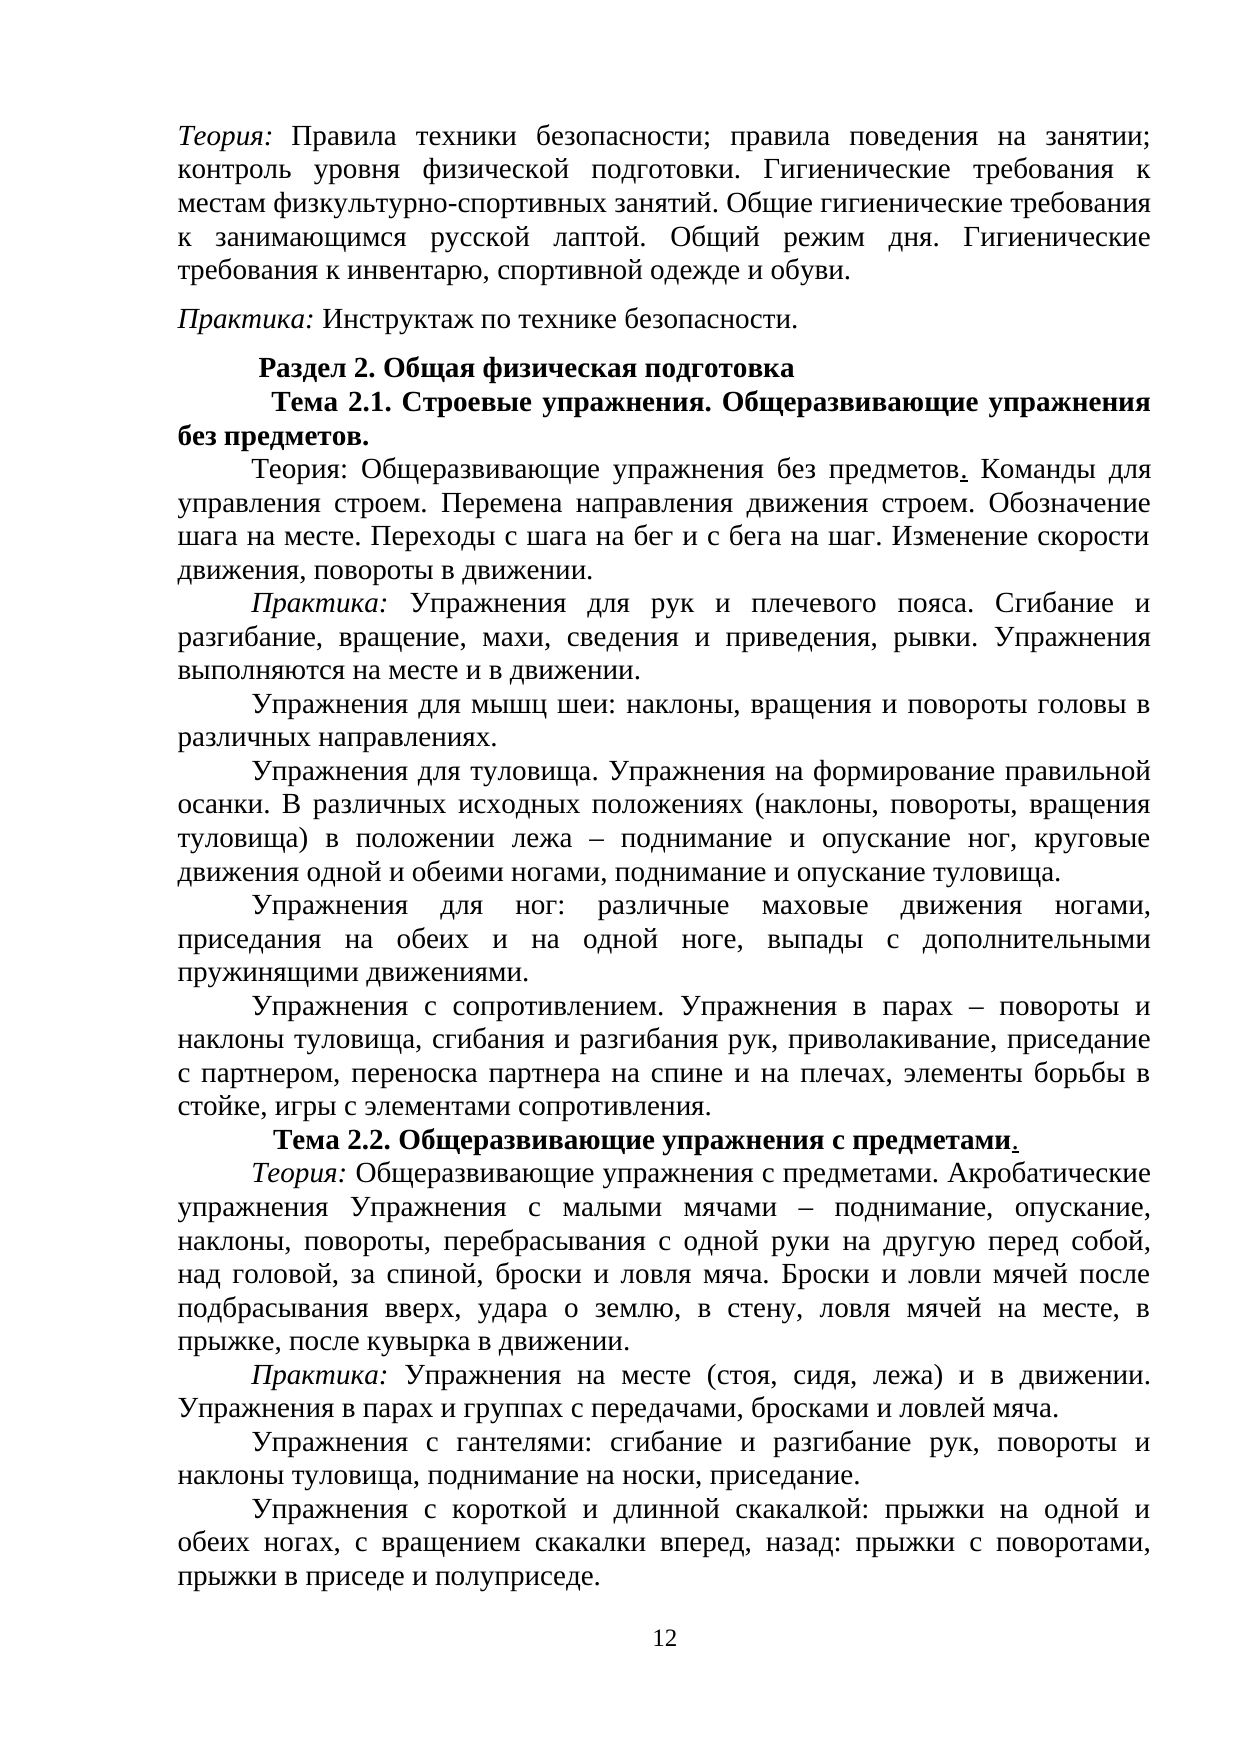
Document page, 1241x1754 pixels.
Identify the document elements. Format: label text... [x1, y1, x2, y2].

text Теория: Общеразвивающие упражнения с предметами. Акробатические упражнения Упражнения с малыми мячами – поднимание, опускание, наклоны, повороты, перебрасывания с одной руки на другую перед собой, над головой, за спиной, броски и ловля мяча. Броски и ловли мячей после подбрасывания вверх, удара о землю, в стену, ловля мячей на месте, в прыжке, после кувырка в движении. [177, 1156, 1152, 1357]
text Упражнения с короткой и длинной скакалкой: прыжки на одной и обеих ногах, с вращением скакалки вперед, назад: прыжки с поворотами, прыжки в приседе и полуприседе. [177, 1491, 1152, 1592]
text Тема 2.2. Общеразвивающие упражнения с предметами. [177, 1122, 1152, 1156]
text Практика: Инструктаж по технике безопасности. [177, 301, 1152, 335]
text Теория: Общеразвивающие упражнения без предметов. Команды для управления строем. Перемена направления движения строем. Обозначение шага на месте. Переходы с шага на бег и с бега на шаг. Изменение скорости движения, повороты в движении. [177, 451, 1152, 585]
text Упражнения для ног: различные маховые движения ногами, приседания на обеих и на одной ноге, выпады с дополнительными пружинящими движениями. [177, 887, 1152, 988]
text Теория: Правила техники безопасности; правила поведения на занятии; контроль уровня физической подготовки. Гигиенические требования к местам физкультурно-спортивных занятий. Общие гигиенические требования к занимающимся русской лаптой. Общий режим дня. Гигиенические требования к инвентарю, спортивной одежде и обуви. [177, 118, 1152, 286]
text Раздел 2. Общая физическая подготовка [177, 351, 1152, 384]
text Упражнения с сопротивлением. Упражнения в парах – повороты и наклоны туловища, сгибания и разгибания рук, приволакивание, приседание с партнером, переноска партнера на спине и на плечах, элементы борьбы в стойке, игры с элементами сопротивления. [177, 988, 1152, 1122]
text Тема 2.1. Строевые упражнения. Общеразвивающие упражнения без предметов. [177, 384, 1152, 451]
text Упражнения с гантелями: сгибание и разгибание рук, повороты и наклоны туловища, поднимание на носки, приседание. [177, 1424, 1152, 1491]
text Практика: Упражнения для рук и плечевого пояса. Сгибание и разгибание, вращение, махи, сведения и приведения, рывки. Упражнения выполняются на месте и в движении. [177, 585, 1152, 686]
text Упражнения для мышц шеи: наклоны, вращения и повороты головы в различных направлениях. [177, 686, 1152, 753]
text Практика: Упражнения на месте (стоя, сидя, лежа) и в движении. Упражнения в парах и группах с передачами, бросками и ловлей мяча. [177, 1357, 1152, 1424]
text Упражнения для туловища. Упражнения на формирование правильной осанки. В различных исходных положениях (наклоны, повороты, вращения туловища) в положении лежа – поднимание и опускание ног, круговые движения одной и обеими ногами, поднимание и опускание туловища. [177, 753, 1152, 887]
